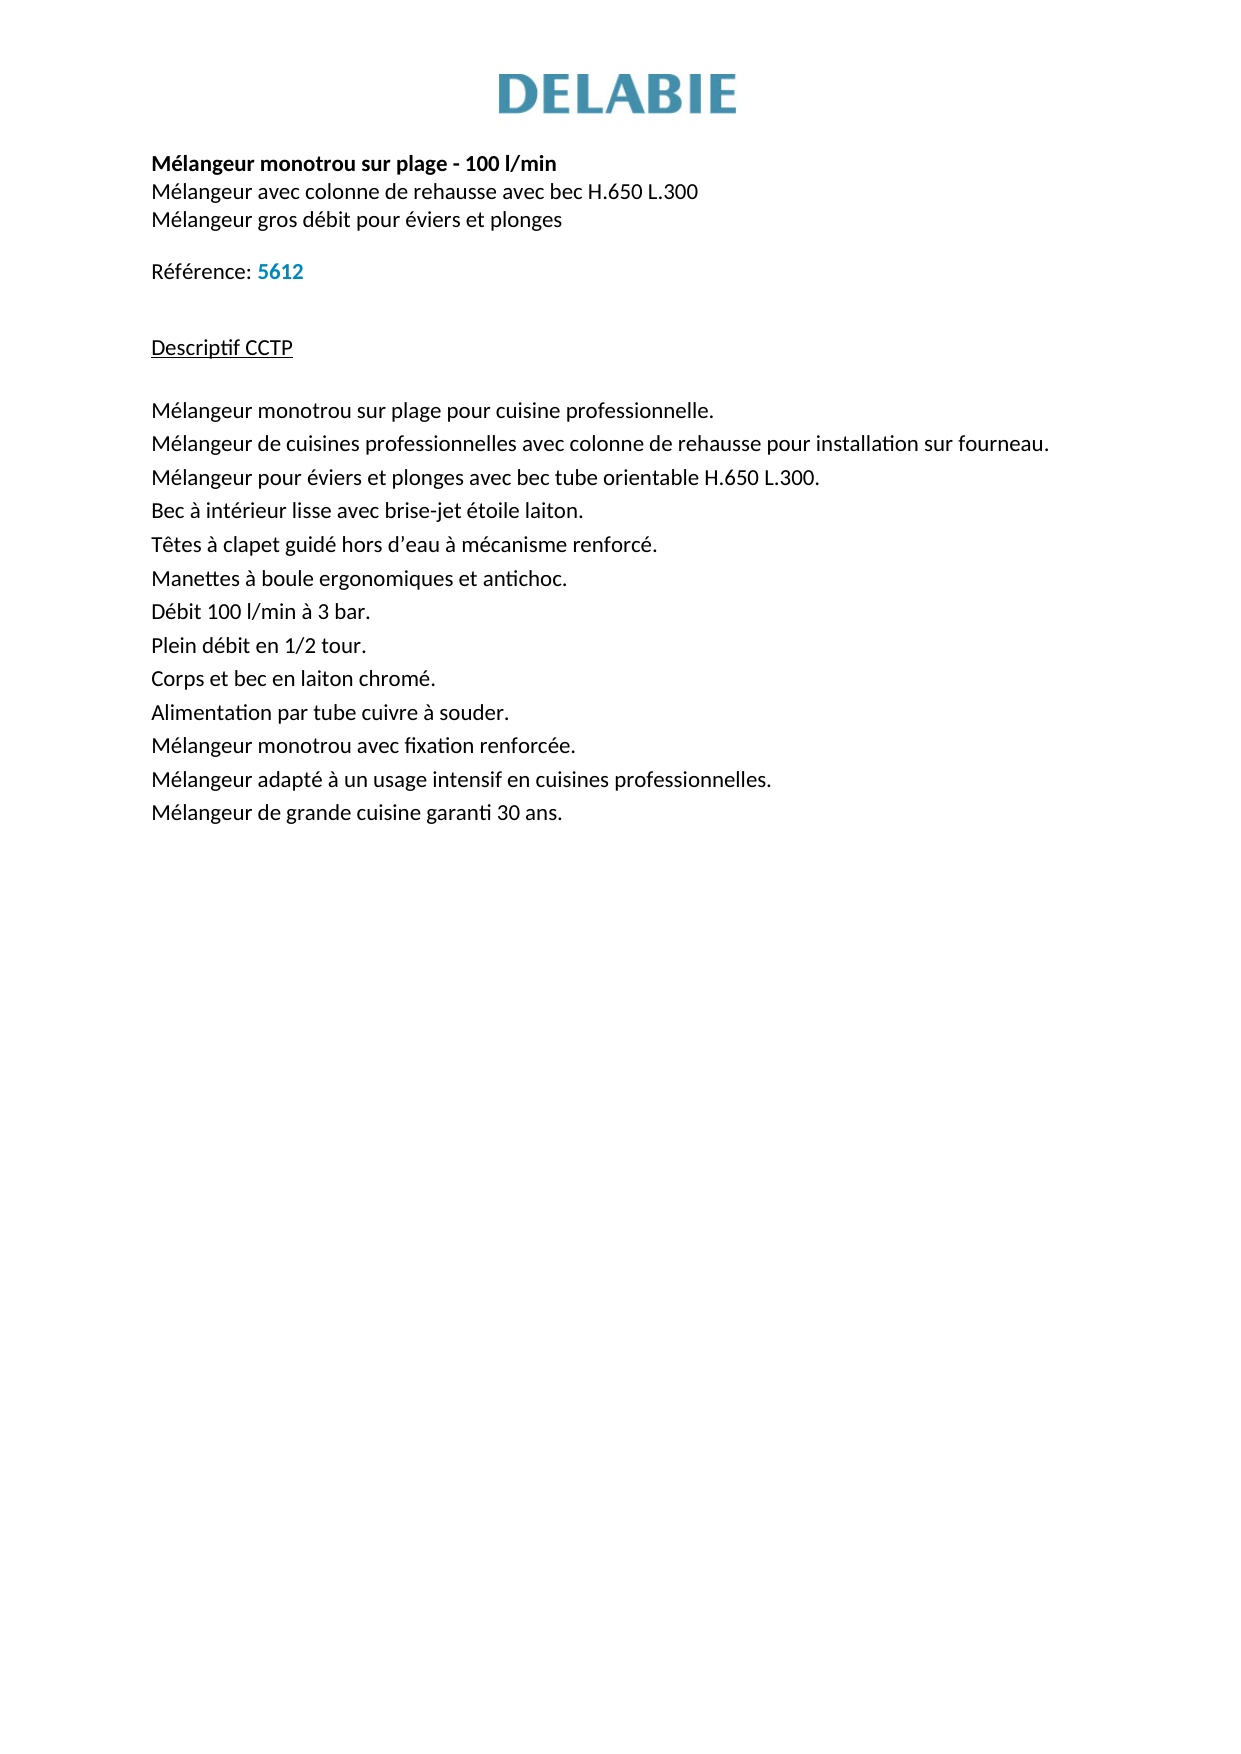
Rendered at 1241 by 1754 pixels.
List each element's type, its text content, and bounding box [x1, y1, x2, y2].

text Mélangeur monotrou sur plage - 100 l/min [151, 149, 1084, 177]
text Manettes à boule ergonomiques et antichoc. [151, 564, 1084, 592]
text Mélangeur adapté à un usage intensif en cuisines professionnelles. [151, 765, 1084, 793]
picture [497, 74, 738, 114]
text Plein débit en 1/2 tour. [151, 631, 1084, 659]
text Mélangeur avec colonne de rehausse avec bec H.650 L.300 [151, 177, 1084, 205]
text Corps et bec en laiton chromé. [151, 664, 1084, 692]
text Alimentation par tube cuivre à souder. [151, 698, 1084, 726]
text Descriptif CCTP [151, 333, 1084, 361]
text Mélangeur gros débit pour éviers et plonges [151, 205, 1084, 233]
text Mélangeur de cuisines professionnelles avec colonne de rehausse pour installation sur fourneau. [151, 429, 1084, 458]
text Mélangeur de grande cuisine garanti 30 ans. [151, 798, 1084, 827]
text Bec à intérieur lisse avec brise-jet étoile laiton. [151, 497, 1084, 525]
text Mélangeur pour éviers et plonges avec bec tube orientable H.650 L.300. [151, 463, 1084, 491]
text Têtes à clapet guidé hors d’eau à mécanisme renforcé. [151, 530, 1084, 558]
text Mélangeur monotrou avec fixation renforcée. [151, 731, 1084, 759]
text Débit 100 l/min à 3 bar. [151, 597, 1084, 625]
text Mélangeur monotrou sur plage pour cuisine professionnelle. [151, 396, 1084, 424]
text Référence: 5612 [151, 257, 1084, 285]
